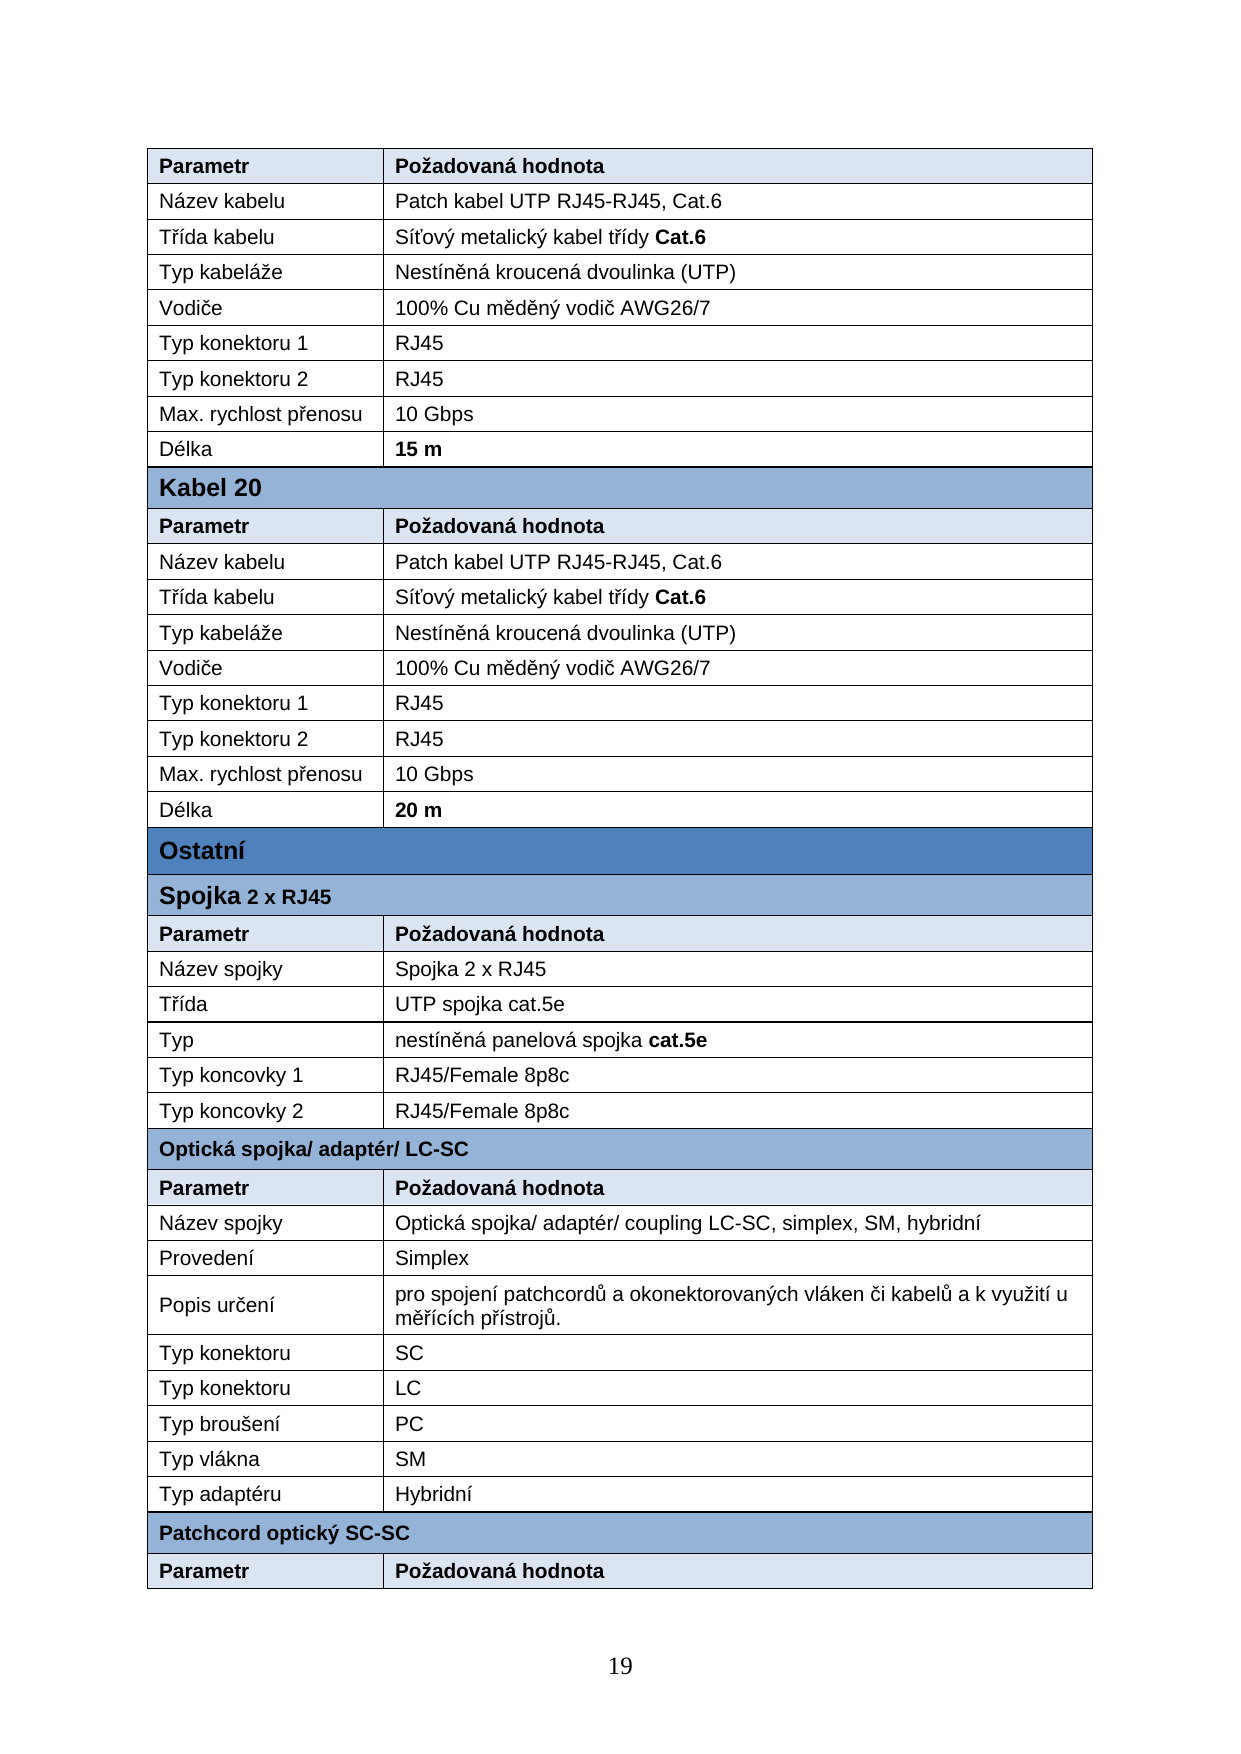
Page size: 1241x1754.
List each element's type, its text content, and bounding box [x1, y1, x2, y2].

table_cell Patch kabel UTP RJ45-RJ45, Cat.6 [384, 184, 1092, 218]
table_cell Vodiče [148, 651, 383, 685]
table_cell Typ adaptéru [148, 1477, 383, 1511]
table_cell Požadovaná hodnota [384, 1170, 1092, 1204]
table_cell Max. rychlost přenosu [148, 757, 383, 791]
table_cell Optická spojka/ adaptér/ LC-SC [148, 1129, 1092, 1169]
table_cell Požadovaná hodnota [384, 509, 1092, 543]
table_cell 100% Cu měděný vodič AWG26/7 [384, 290, 1092, 325]
table_cell Délka [148, 432, 383, 466]
table_cell Typ kabeláže [148, 615, 383, 649]
table_cell Třída [148, 987, 383, 1021]
table_cell Parametr [148, 509, 383, 543]
table_cell Nestíněná kroucená dvoulinka (UTP) [384, 255, 1092, 289]
table_cell SM [384, 1442, 1092, 1476]
table_cell Typ konektoru 2 [148, 721, 383, 756]
table_cell RJ45 [384, 721, 1092, 756]
table_cell nestíněná panelová spojka cat.5e [384, 1023, 1092, 1057]
table_cell pro spojení patchcordů a okonektorovaných vláken či kabelů a k využití u měřících přístrojů. [384, 1276, 1092, 1334]
table_cell SC [384, 1335, 1092, 1370]
table_cell Typ konektoru 1 [148, 686, 383, 720]
table_cell Typ koncovky 2 [148, 1093, 383, 1128]
table_cell Ostatní [148, 828, 1092, 874]
table_cell Parametr [148, 1554, 383, 1588]
table_cell RJ45 [384, 361, 1092, 396]
table_cell Hybridní [384, 1477, 1092, 1511]
table_cell Spojka 2 x RJ45 [384, 952, 1092, 986]
table_cell Název kabelu [148, 184, 383, 218]
table_cell Parametr [148, 149, 383, 183]
table_cell RJ45/Female 8p8c [384, 1093, 1092, 1128]
table_cell Kabel 20 [148, 468, 1092, 508]
table_cell Požadovaná hodnota [384, 1554, 1092, 1588]
table_cell Typ koncovky 1 [148, 1058, 383, 1092]
table_cell Parametr [148, 916, 383, 951]
table_cell Typ konektoru 1 [148, 326, 383, 360]
table_cell Spojka 2 x RJ45 [148, 875, 1092, 915]
table_cell 20 m [384, 792, 1092, 827]
table_cell Délka [148, 792, 383, 827]
table_cell 15 m [384, 432, 1092, 466]
table_cell UTP spojka cat.5e [384, 987, 1092, 1021]
table_cell Síťový metalický kabel třídy Cat.6 [384, 220, 1092, 254]
table_cell Provedení [148, 1241, 383, 1275]
table_cell Parametr [148, 1170, 383, 1204]
table_cell Typ konektoru [148, 1371, 383, 1405]
table_cell Nestíněná kroucená dvoulinka (UTP) [384, 615, 1092, 649]
table_cell Název kabelu [148, 544, 383, 579]
table_cell PC [384, 1406, 1092, 1441]
table_cell Název spojky [148, 952, 383, 986]
table_cell Patch kabel UTP RJ45-RJ45, Cat.6 [384, 544, 1092, 579]
table_cell Patchcord optický SC-SC [148, 1513, 1092, 1553]
table_cell Síťový metalický kabel třídy Cat.6 [384, 580, 1092, 614]
table_cell LC [384, 1371, 1092, 1405]
table_cell Název spojky [148, 1206, 383, 1240]
table_cell RJ45/Female 8p8c [384, 1058, 1092, 1092]
table_cell 100% Cu měděný vodič AWG26/7 [384, 651, 1092, 685]
table_cell RJ45 [384, 326, 1092, 360]
table_cell Vodiče [148, 290, 383, 325]
table_cell Požadovaná hodnota [384, 149, 1092, 183]
table_cell Třída kabelu [148, 580, 383, 614]
table_cell Typ konektoru [148, 1335, 383, 1370]
table_cell Požadovaná hodnota [384, 916, 1092, 951]
table_cell Optická spojka/ adaptér/ coupling LC-SC, simplex, SM, hybridní [384, 1206, 1092, 1240]
table_cell Typ kabeláže [148, 255, 383, 289]
table_cell Simplex [384, 1241, 1092, 1275]
table_cell Typ konektoru 2 [148, 361, 383, 396]
table_cell Typ broušení [148, 1406, 383, 1441]
table_cell 10 Gbps [384, 757, 1092, 791]
table_cell Max. rychlost přenosu [148, 397, 383, 431]
table_cell RJ45 [384, 686, 1092, 720]
table_cell 10 Gbps [384, 397, 1092, 431]
table_cell Třída kabelu [148, 220, 383, 254]
table_cell Typ [148, 1023, 383, 1057]
table_cell Typ vlákna [148, 1442, 383, 1476]
table_cell Popis určení [148, 1276, 383, 1334]
